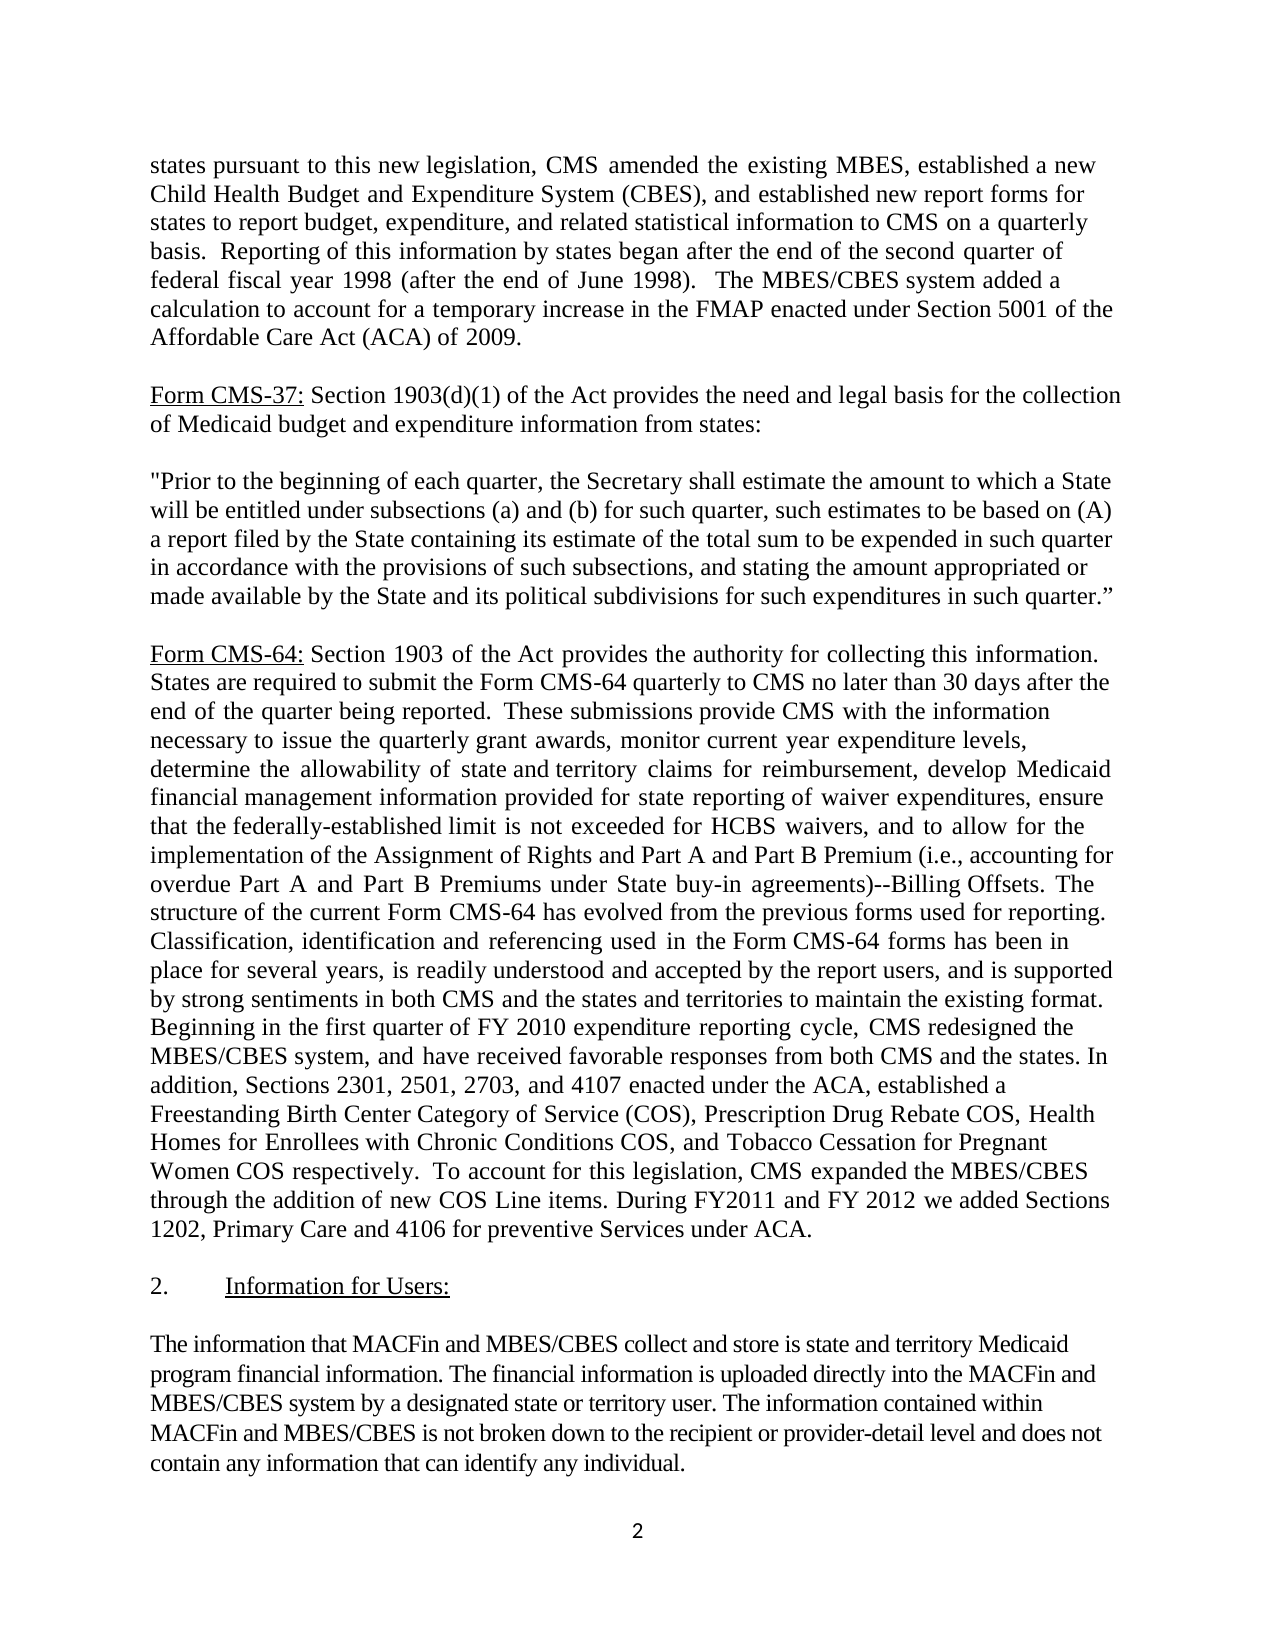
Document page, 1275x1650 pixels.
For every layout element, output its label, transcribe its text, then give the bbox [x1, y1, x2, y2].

text 2. Information for Users: [150, 1271, 1125, 1300]
text The information that MACFin and MBES/CBES collect and store is state and territory Medicaid program financial information. The financial information is uploaded directly into the MACFin and MBES/CBES system by a designated state or territory user. The information contained within MACFin and MBES/CBES is not broken down to the recipient or provider-detail level and does not contain any information that can identify any individual. [150, 1329, 1125, 1478]
text Form CMS-37: Section 1903(d)(1) of the Act provides the need and legal basis for the collection of Medicaid budget and expenditure information from states: [150, 380, 1125, 437]
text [150, 150, 1125, 351]
text Form CMS-64: Section 1903 of the Act provides the authority for collecting this information. States are required to submit the Form CMS-64 quarterly to CMS no later than 30 days after the end of the quarter being reported. These submissions provide CMS with the information necessary to issue the quarterly grant awards, monitor current year expenditure levels, determine the allowability of state and territory claims for reimbursement, develop Medicaid financial management information provided for state reporting of waiver expenditures, ensure that the federally-established limit is not exceeded for HCBS waivers, and to allow for the implementation of the Assignment of Rights and Part A and Part B Premium (i.e., accounting for overdue Part A and Part B Premiums under State buy-in agreements)--Billing Offsets. The structure of the current Form CMS-64 has evolved from the previous forms used for reporting. Classification, identification and referencing used in the Form CMS-64 forms has been in place for several years, is readily understood and accepted by the report users, and is supported by strong sentiments in both CMS and the states and territories to maintain the existing format. Beginning in the first quarter of FY 2010 expenditure reporting cycle, CMS redesigned the MBES/CBES system, and have received favorable responses from both CMS and the states. In addition, Sections 2301, 2501, 2703, and 4107 enacted under the ACA, established a Freestanding Birth Center Category of Service (COS), Prescription Drug Rebate COS, Health Homes for Enrollees with Chronic Conditions COS, and Tobacco Cessation for Pregnant Women COS respectively. To account for this legislation, CMS expanded the MBES/CBES through the addition of new COS Line items. During FY2011 and FY 2012 we added Sections 1202, Primary Care and 4106 for preventive Services under ACA. [150, 639, 1125, 1242]
text "Prior to the beginning of each quarter, the Secretary shall estimate the amount to which a State will be entitled under subsections (a) and (b) for such quarter, such estimates to be based on (A) a report filed by the State containing its estimate of the total sum to be expended in such quarter in accordance with the provisions of such subsections, and stating the amount appropriated or made available by the State and its political subdivisions for such expenditures in such quarter.” [150, 466, 1125, 610]
